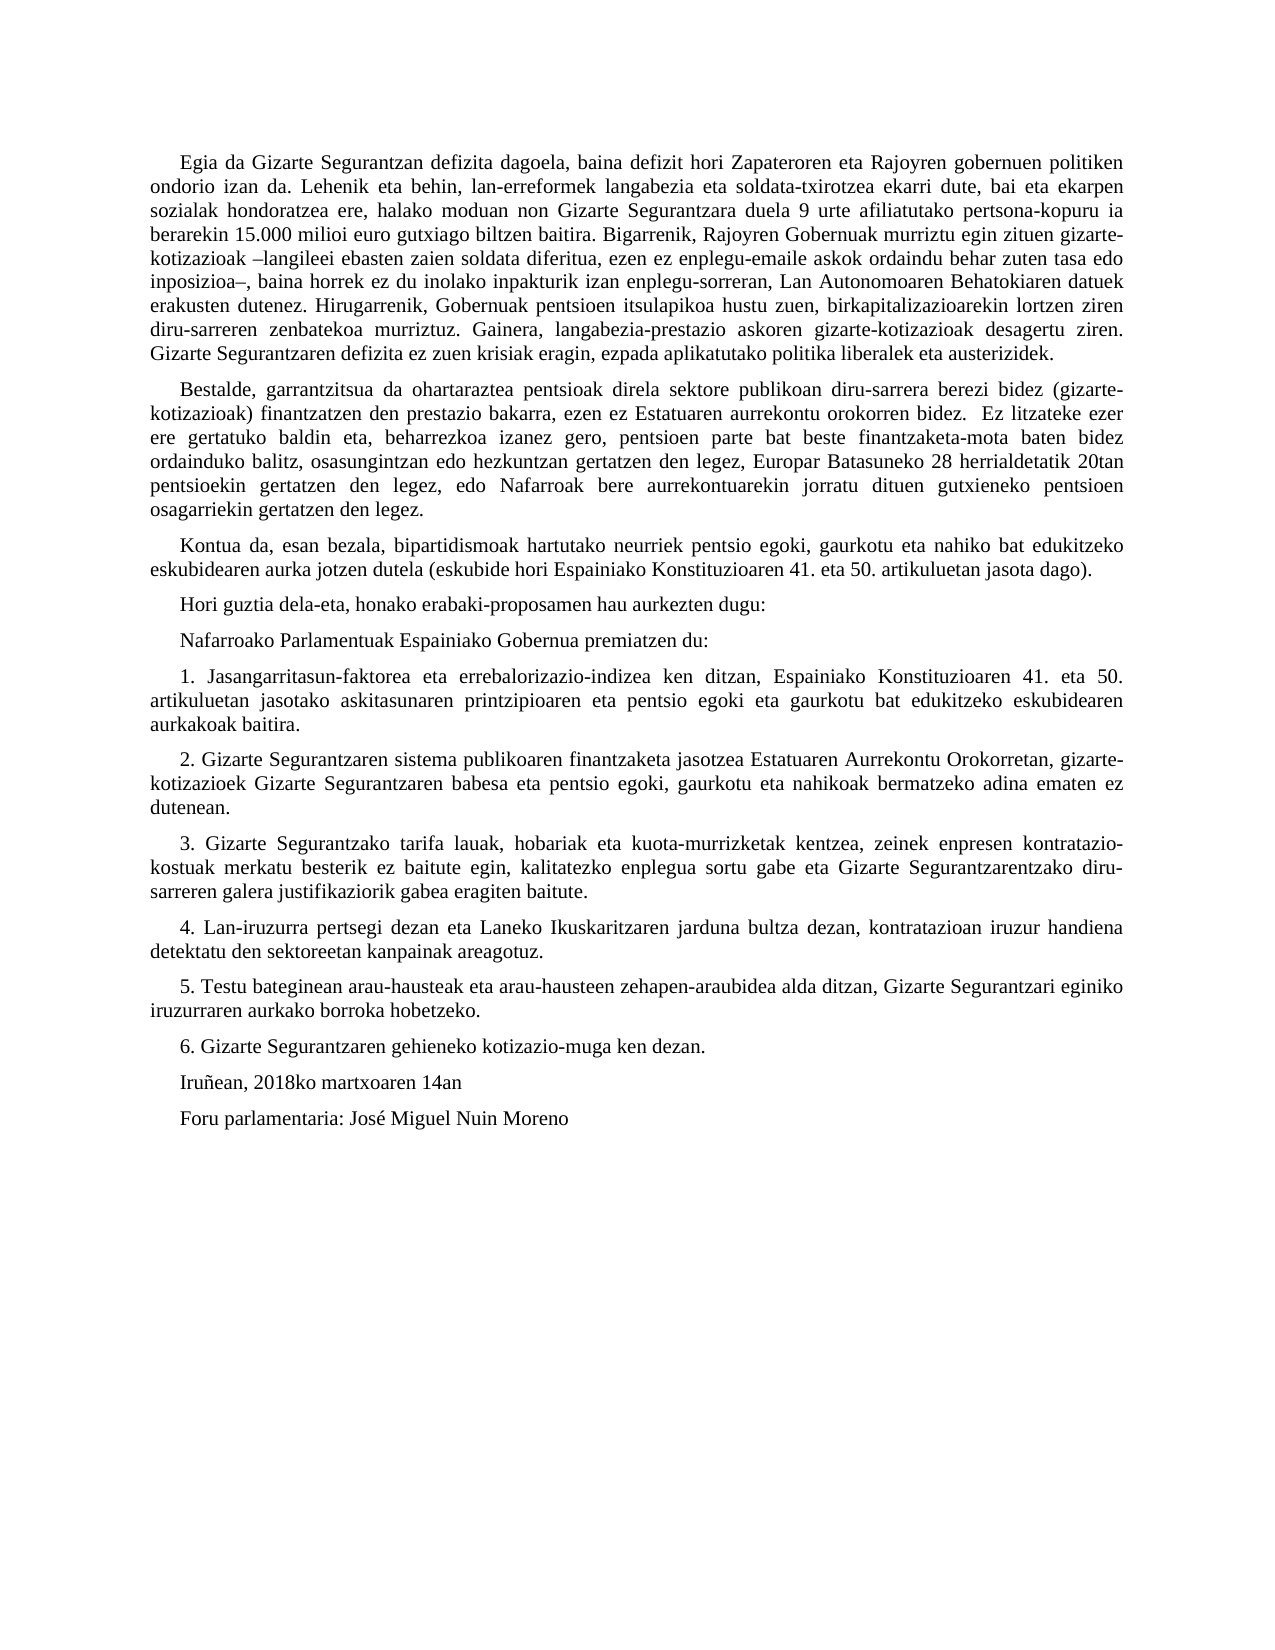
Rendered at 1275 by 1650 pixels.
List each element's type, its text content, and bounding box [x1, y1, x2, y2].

text Nafarroako Parlamentuak Espainiako Gobernua premiatzen du: [150, 628, 1125, 652]
text Egia da Gizarte Segurantzan defizita dagoela, baina defizit hori Zapateroren eta Rajoyren gobernuen politiken ondorio izan da. Lehenik eta behin, lan-erreformek langabezia eta soldata-txirotzea ekarri dute, bai eta ekarpen sozialak hondoratzea ere, halako moduan non Gizarte Segurantzara duela 9 urte afiliatutako pertsona-kopuru ia berarekin 15.000 milioi euro gutxiago biltzen baitira. Bigarrenik, Rajoyren Gobernuak murriztu egin zituen gizarte-kotizazioak –langileei ebasten zaien soldata diferitua, ezen ez enplegu-emaile askok ordaindu behar zuten tasa edo inposizioa–, baina horrek ez du inolako inpakturik izan enplegu-sorreran, Lan Autonomoaren Behatokiaren datuek erakusten dutenez. Hirugarrenik, Gobernuak pentsioen itsulapikoa hustu zuen, birkapitalizazioarekin lortzen ziren diru-sarreren zenbatekoa murriztuz. Gainera, langabezia-prestazio askoren gizarte-kotizazioak desagertu ziren. Gizarte Segurantzaren defizita ez zuen krisiak eragin, ezpada aplikatutako politika liberalek eta austerizidek. [150, 150, 1125, 366]
text Bestalde, garrantzitsua da ohartaraztea pentsioak direla sektore publikoan diru-sarrera berezi bidez (gizarte-kotizazioak) finantzatzen den prestazio bakarra, ezen ez Estatuaren aurrekontu orokorren bidez. Ez litzateke ezer ere gertatuko baldin eta, beharrezkoa izanez gero, pentsioen parte bat beste finantzaketa-mota baten bidez ordainduko balitz, osasungintzan edo hezkuntzan gertatzen den legez, Europar Batasuneko 28 herrialdetatik 20tan pentsioekin gertatzen den legez, edo Nafarroak bere aurrekontuarekin jorratu dituen gutxieneko pentsioen osagarriekin gertatzen den legez. [150, 377, 1125, 521]
text Hori guztia dela-eta, honako erabaki-proposamen hau aurkezten dugu: [150, 593, 1125, 617]
text 6. Gizarte Segurantzaren gehieneko kotizazio-muga ken dezan. [150, 1034, 1125, 1058]
text 5. Testu bateginean arau-hausteak eta arau-hausteen zehapen-araubidea alda ditzan, Gizarte Segurantzari eginiko iruzurraren aurkako borroka hobetzeko. [150, 975, 1125, 1023]
text Foru parlamentaria: José Miguel Nuin Moreno [150, 1106, 1125, 1130]
text Iruñean, 2018ko martxoaren 14an [150, 1070, 1125, 1094]
text Kontua da, esan bezala, bipartidismoak hartutako neurriek pentsio egoki, gaurkotu eta nahiko bat edukitzeko eskubidearen aurka jotzen dutela (eskubide hori Espainiako Konstituzioaren 41. eta 50. artikuluetan jasota dago). [150, 533, 1125, 581]
text 3. Gizarte Segurantzako tarifa lauak, hobariak eta kuota-murrizketak kentzea, zeinek enpresen kontratazio-kostuak merkatu besterik ez baitute egin, kalitatezko enplegua sortu gabe eta Gizarte Segurantzarentzako diru-sarreren galera justifikaziorik gabea eragiten baitute. [150, 831, 1125, 903]
text 2. Gizarte Segurantzaren sistema publikoaren finantzaketa jasotzea Estatuaren Aurrekontu Orokorretan, gizarte-kotizazioek Gizarte Segurantzaren babesa eta pentsio egoki, gaurkotu eta nahikoak bermatzeko adina ematen ez dutenean. [150, 748, 1125, 819]
text 1. Jasangarritasun-faktorea eta errebalorizazio-indizea ken ditzan, Espainiako Konstituzioaren 41. eta 50. artikuluetan jasotako askitasunaren printzipioaren eta pentsio egoki eta gaurkotu bat edukitzeko eskubidearen aurkakoak baitira. [150, 664, 1125, 736]
text 4. Lan-iruzurra pertsegi dezan eta Laneko Ikuskaritzaren jarduna bultza dezan, kontratazioan iruzur handiena detektatu den sektoreetan kanpainak areagotuz. [150, 915, 1125, 963]
